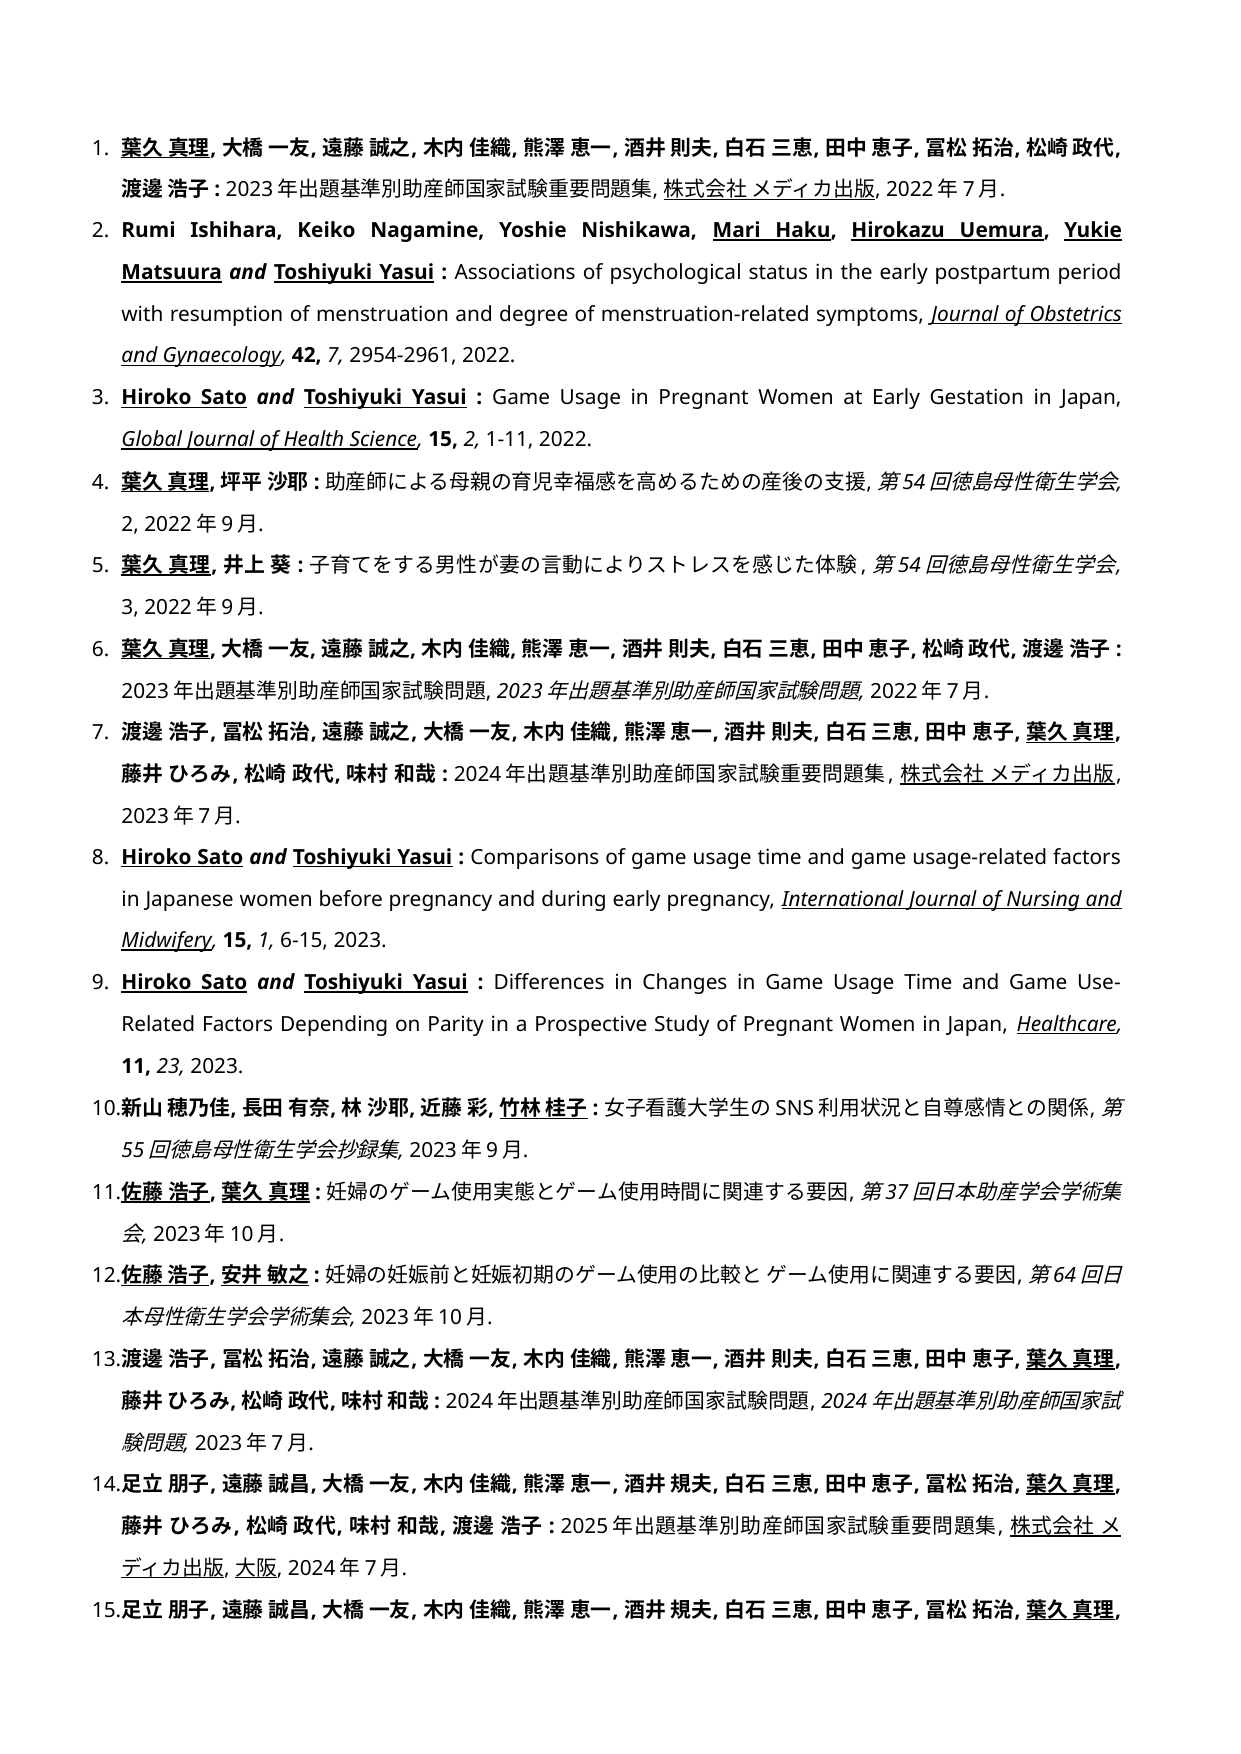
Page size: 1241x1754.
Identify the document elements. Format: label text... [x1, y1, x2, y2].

list Rumi Ishihara, Keiko Nagamine, Yoshie Nishikawa, Mari Haku, Hirokazu Uemura, Yukie Matsuura and Toshiyuki Yasui : Associations of psychological status in the early postpartum period with resumption of menstruation and degree of menstruation-related symptoms, Journal of Obstetrics and Gynaecology, 42, 7, 2954-2961, 2022. [92, 209, 1122, 376]
list Hiroko Sato and Toshiyuki Yasui : Differences in Changes in Game Usage Time and Game Use-Related Factors Depending on Parity in a Prospective Study of Pregnant Women in Japan, Healthcare, 11, 23, 2023. [92, 961, 1122, 1086]
list 葉久 真理, 井上 葵 : 子育てをする男性が妻の言動によりストレスを感じた体験, 第54回徳島母性衛生学会, 3, 2022年9月. [92, 543, 1122, 626]
list 葉久 真理, 坪平 沙耶 : 助産師による母親の育児幸福感を高めるための産後の支援, 第54回徳島母性衛生学会, 2, 2022年9月. [92, 459, 1122, 543]
list 葉久 真理, 大橋 一友, 遠藤 誠之, 木内 佳織, 熊澤 恵一, 酒井 則夫, 白石 三恵, 田中 恵子, 松崎 政代, 渡邊 浩子 : 2023年出題基準別助産師国家試験問題, 2023年出題基準別助産師国家試験問題, 2022年7月. [92, 626, 1122, 710]
list 佐藤 浩子, 葉久 真理 : 妊婦のゲーム使用実態とゲーム使用時間に関連する要因, 第37回日本助産学会学術集会, 2023年10月. [92, 1169, 1122, 1253]
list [92, 1587, 1122, 1629]
list 葉久 真理, 大橋 一友, 遠藤 誠之, 木内 佳織, 熊澤 恵一, 酒井 則夫, 白石 三恵, 田中 恵子, 冨松 拓治, 松崎 政代, 渡邊 浩子 : 2023年出題基準別助産師国家試験重要問題集, 株式会社 メディカ出版, 2022年7月. [92, 125, 1122, 209]
list 渡邊 浩子, 冨松 拓治, 遠藤 誠之, 大橋 一友, 木内 佳織, 熊澤 恵一, 酒井 則夫, 白石 三恵, 田中 恵子, 葉久 真理, 藤井 ひろみ, 松崎 政代, 味村 和哉 : 2024年出題基準別助産師国家試験問題, 2024年出題基準別助産師国家試験問題, 2023年7月. [92, 1336, 1122, 1462]
list 足立 朋子, 遠藤 誠昌, 大橋 一友, 木内 佳織, 熊澤 恵一, 酒井 規夫, 白石 三恵, 田中 恵子, 冨松 拓治, 葉久 真理, 藤井 ひろみ, 松崎 政代, 味村 和哉, 渡邊 浩子 : 2025年出題基準別助産師国家試験重要問題集, 株式会社 メディカ出版, 大阪, 2024年7月. [92, 1462, 1122, 1587]
list Hiroko Sato and Toshiyuki Yasui : Game Usage in Pregnant Women at Early Gestation in Japan, Global Journal of Health Science, 15, 2, 1-11, 2022. [92, 376, 1122, 459]
list 新山 穂乃佳, 長田 有奈, 林 沙耶, 近藤 彩, 竹林 桂子 : 女子看護大学生のSNS利用状況と自尊感情との関係, 第55回徳島母性衛生学会抄録集, 2023年9月. [92, 1086, 1122, 1169]
list 佐藤 浩子, 安井 敏之 : 妊婦の妊娠前と妊娠初期のゲーム使用の比較と ゲーム使用に関連する要因, 第64回日本母性衛生学会学術集会, 2023年10月. [92, 1253, 1122, 1336]
list Hiroko Sato and Toshiyuki Yasui : Comparisons of game usage time and game usage-related factors in Japanese women before pregnancy and during early pregnancy, International Journal of Nursing and Midwifery, 15, 1, 6-15, 2023. [92, 835, 1122, 961]
list 渡邊 浩子, 冨松 拓治, 遠藤 誠之, 大橋 一友, 木内 佳織, 熊澤 恵一, 酒井 則夫, 白石 三恵, 田中 恵子, 葉久 真理, 藤井 ひろみ, 松崎 政代, 味村 和哉 : 2024年出題基準別助産師国家試験重要問題集, 株式会社 メディカ出版, 2023年7月. [92, 710, 1122, 835]
